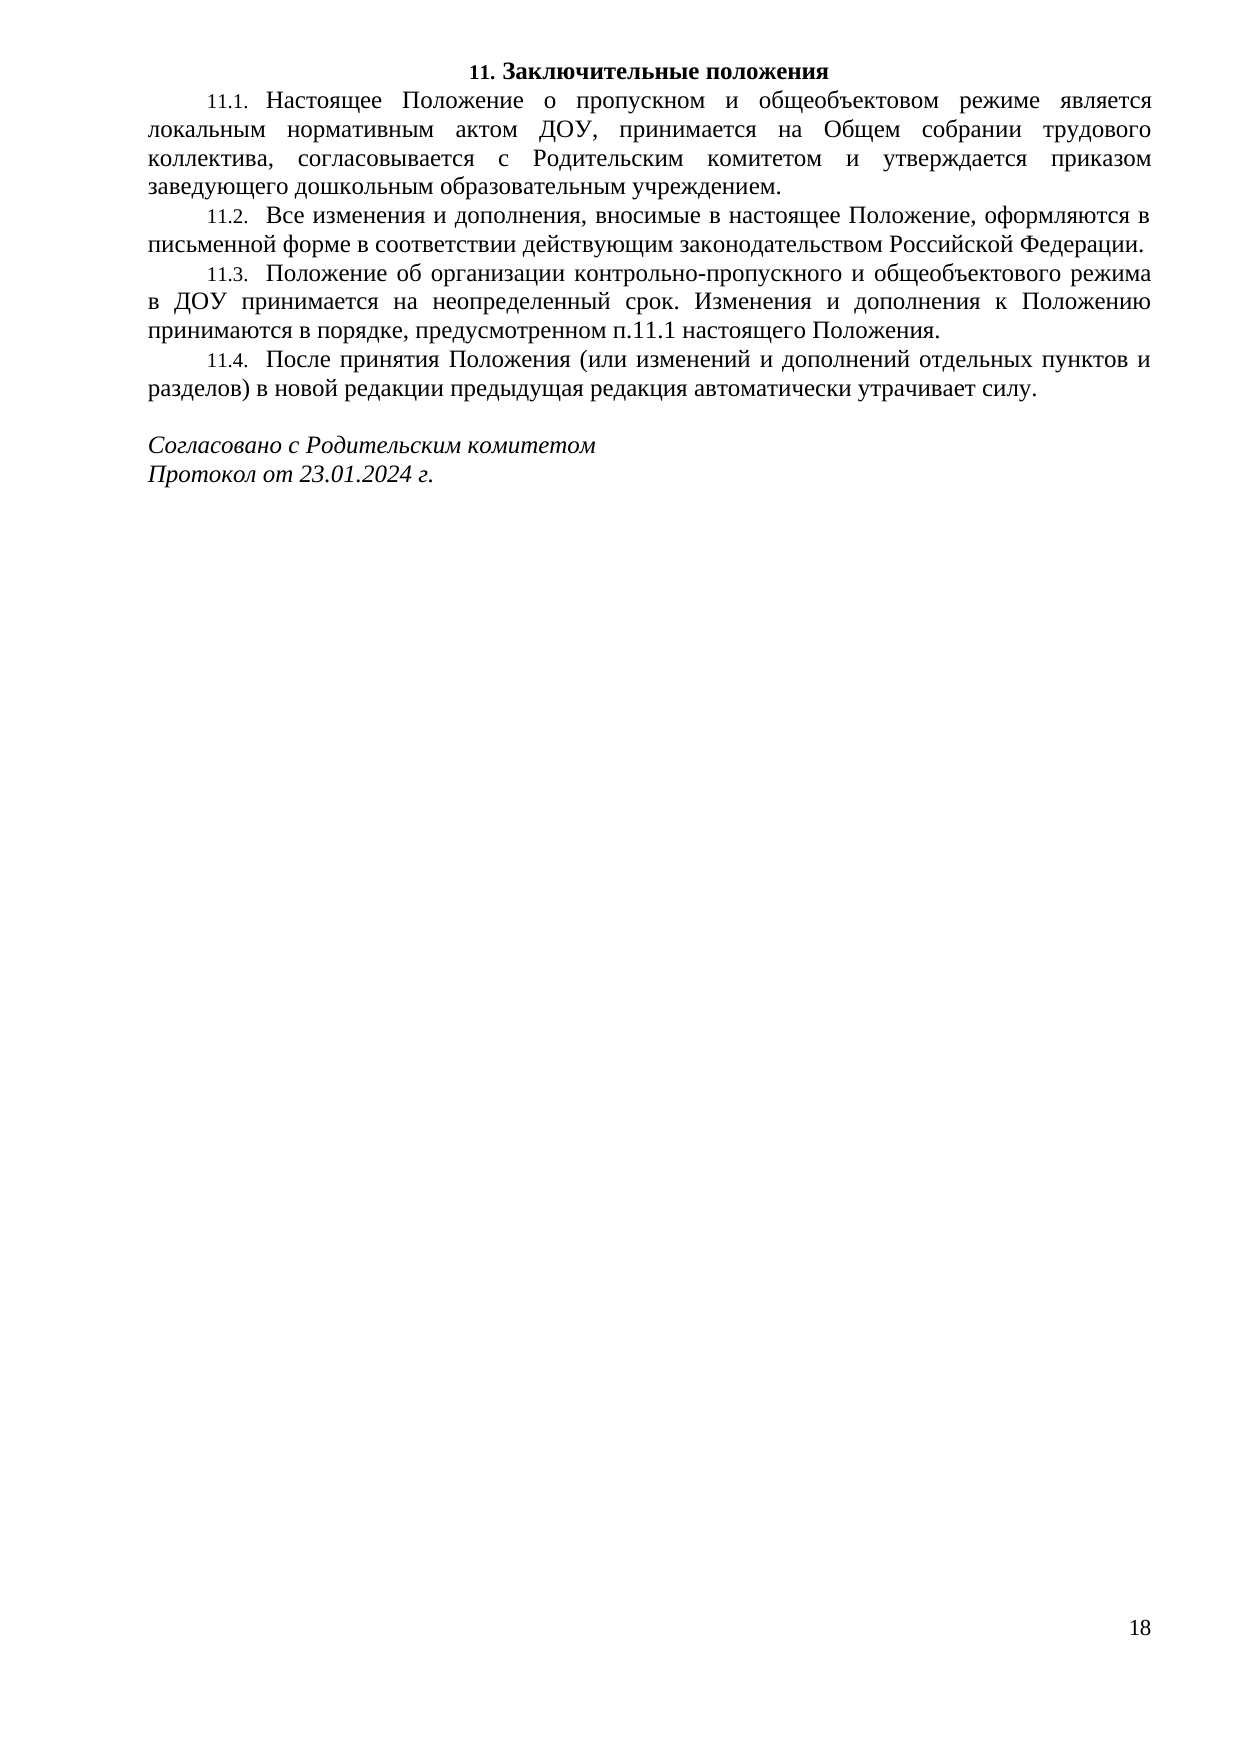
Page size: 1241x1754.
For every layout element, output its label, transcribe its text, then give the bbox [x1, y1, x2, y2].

text Согласовано с Родительским комитетом Протокол от 23.01.2024 г. [148, 430, 698, 488]
list После принятия Положения (или изменений и дополнений отдельных пунктов и разделов) в новой редакции предыдущая редакция автоматически утрачивает силу. [148, 344, 1151, 401]
subtitle Заключительные положения [469, 57, 1163, 85]
list Настоящее Положение о пропускном и общеобъектовом режиме является локальным нормативным актом ДОУ, принимается на Общем собрании трудового коллектива, согласовывается с Родительским комитетом и утверждается приказом заведующего дошкольным образовательным учреждением. [148, 85, 1152, 200]
list Все изменения и дополнения, вносимые в настоящее Положение, оформляются в письменной форме в соответствии действующим законодательством Российской Федерации. [148, 200, 1151, 258]
list Положение об организации контрольно-пропускного и общеобъектового режима в ДОУ принимается на неопределенный срок. Изменения и дополнения к Положению принимаются в порядке, предусмотренном п.11.1 настоящего Положения. [148, 258, 1152, 344]
